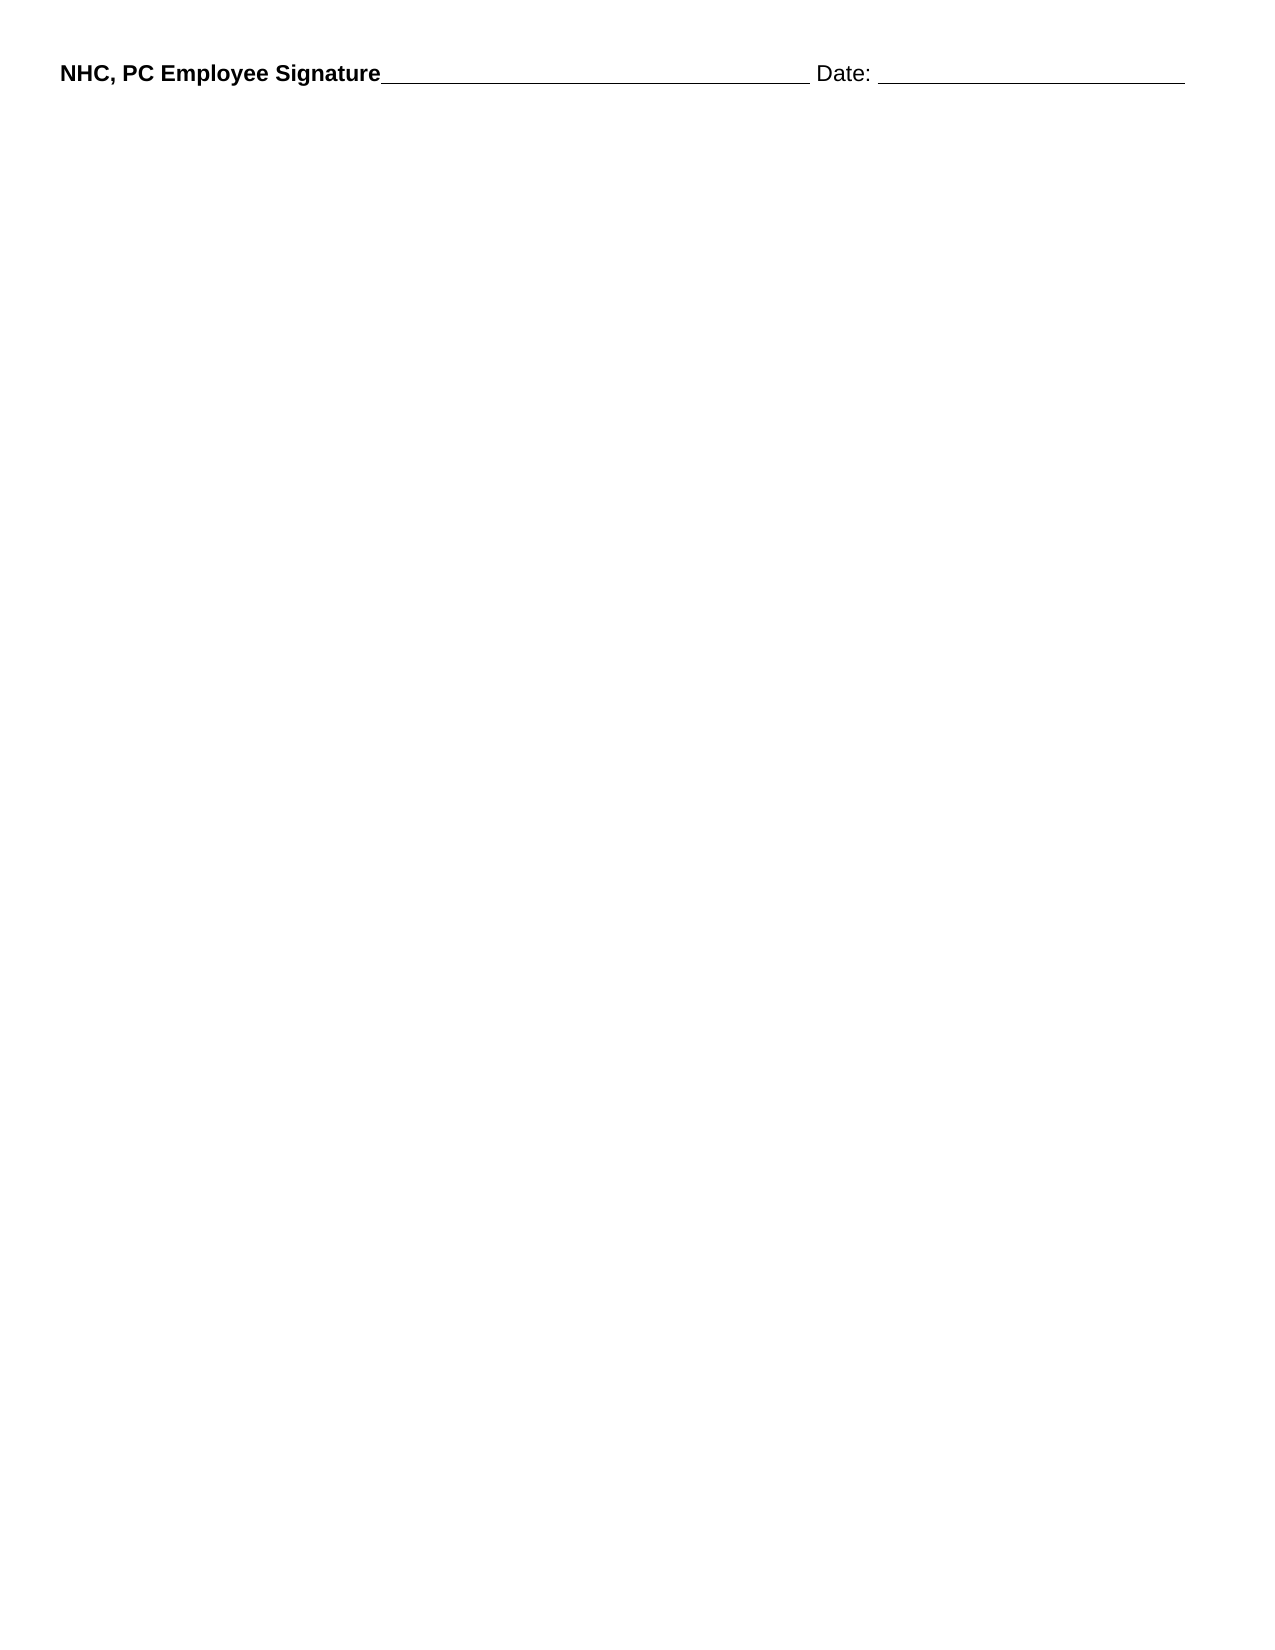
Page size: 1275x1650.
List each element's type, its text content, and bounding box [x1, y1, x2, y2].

text NHC, PC Employee Signature Date: [60, 60, 1215, 86]
